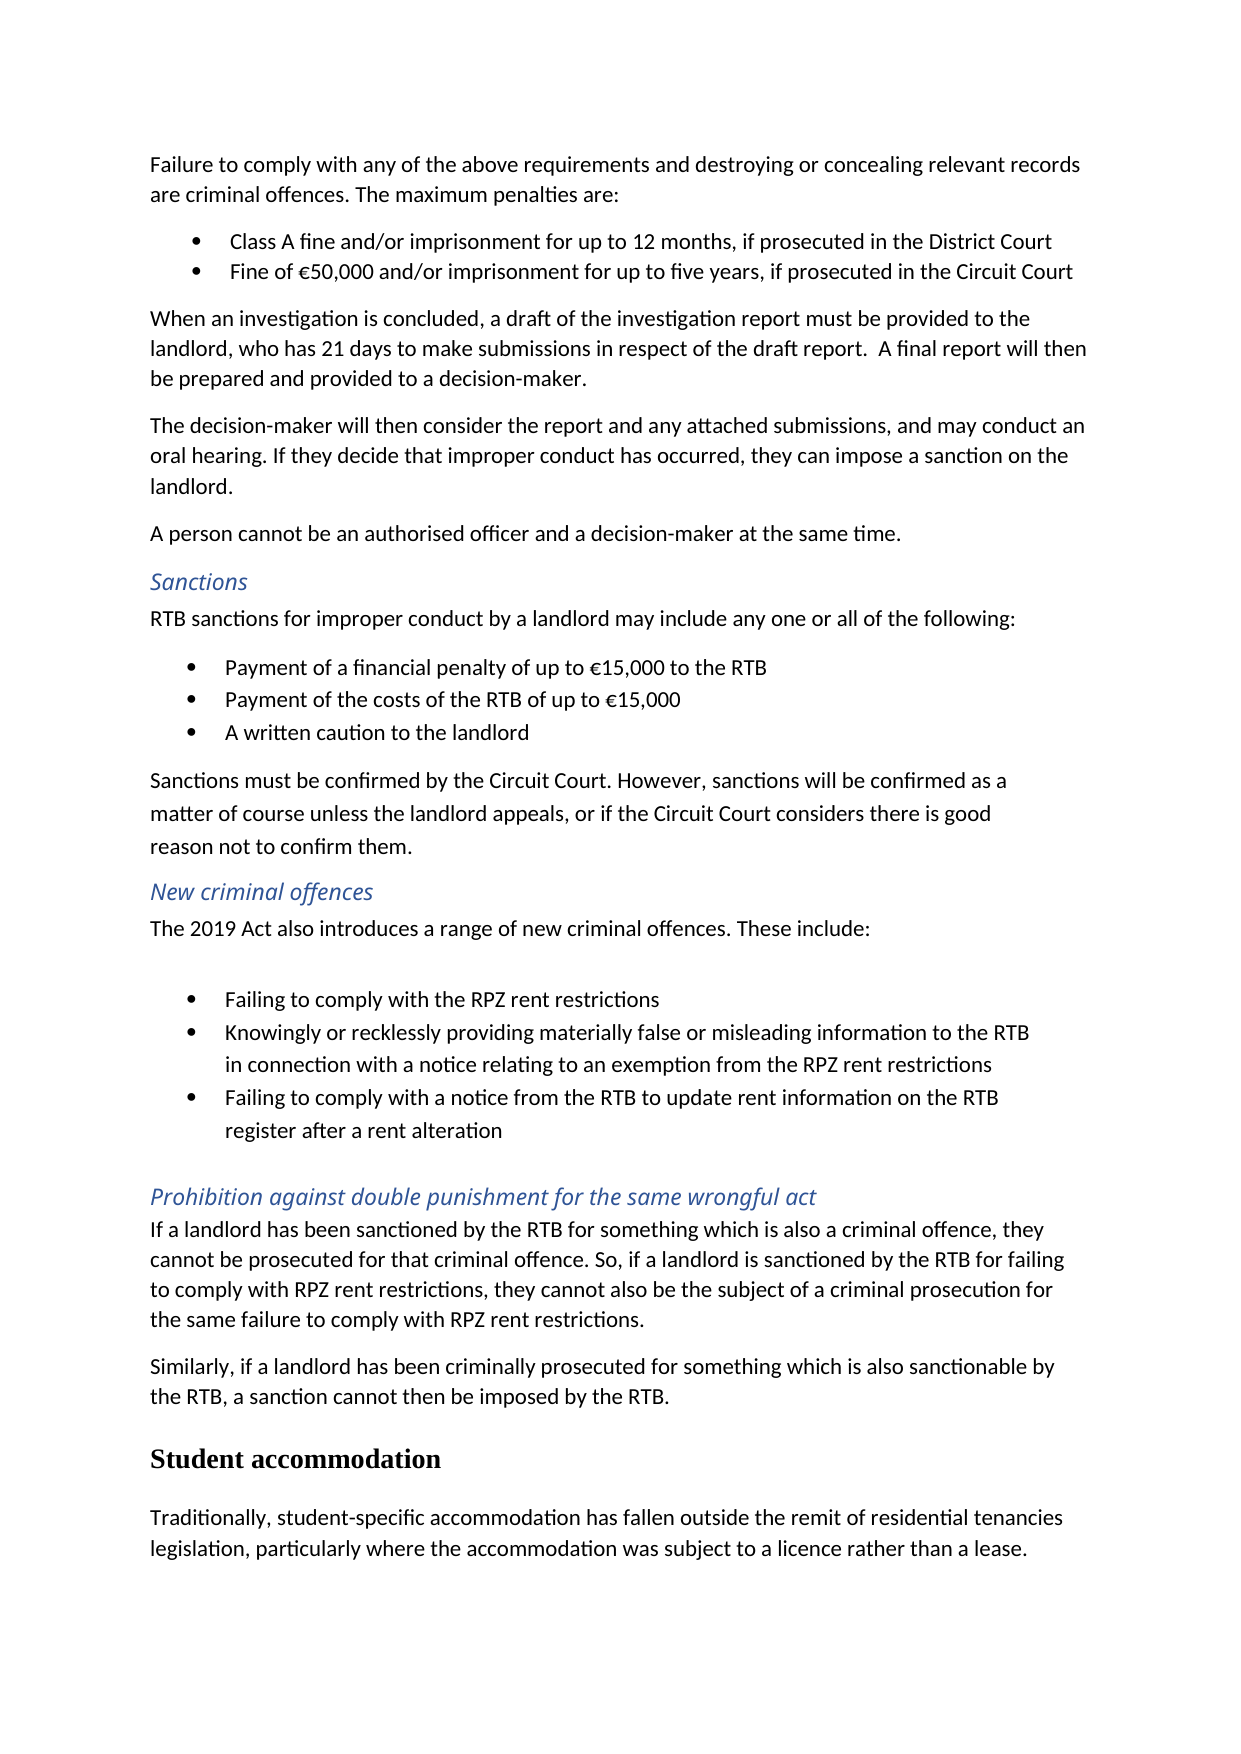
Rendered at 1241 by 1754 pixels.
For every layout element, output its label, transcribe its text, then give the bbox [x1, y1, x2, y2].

list Failing to comply with the RPZ rent restrictions [187, 980, 1053, 1013]
text If a landlord has been sanctioned by the RTB for something which is also a criminal offence, they cannot be prosecuted for that criminal offence. So, if a landlord is sanctioned by the RTB for failing to comply with RPZ rent restrictions, they cannot also be the subject of a criminal prosecution for the same failure to comply with RPZ rent restrictions. [150, 1215, 1090, 1333]
text Sanctions must be confirmed by the Circuit Court. However, sanctions will be confirmed as a matter of course unless the landlord appeals, or if the Circuit Court considers there is good reason not to confirm them. [150, 762, 1053, 860]
list Class A fine and/or imprisonment for up to 12 months, if prosecuted in the District Court [192, 227, 1090, 255]
text The decision-maker will then consider the report and any attached submissions, and may conduct an oral hearing. If they decide that improper conduct has occurred, they can impose a sanction on the landlord. [150, 411, 1090, 500]
list A written caution to the landlord [187, 713, 1053, 746]
list Knowingly or recklessly providing materially false or misleading information to the RTB in connection with a notice relating to an exemption from the RPZ rent restrictions [187, 1013, 1053, 1078]
list Payment of a financial penalty of up to €15,000 to the RTB [187, 648, 1053, 681]
text Failure to comply with any of the above requirements and destroying or concealing relevant records are criminal offences. The maximum penalties are: [150, 150, 1090, 208]
text The 2019 Act also introduces a range of new criminal offences. These include: [150, 910, 1090, 942]
text A person cannot be an authorised officer and a decision-maker at the same time. [150, 519, 1090, 547]
subtitle Student accommodation [150, 1442, 1090, 1474]
subtitle Sanctions [150, 566, 1090, 597]
list Failing to comply with a notice from the RTB to update rent information on the RTB register after a rent alteration [187, 1078, 1053, 1177]
text When an investigation is concluded, a draft of the investigation report must be provided to the landlord, who has 21 days to make submissions in respect of the draft report. A final report will then be prepared and provided to a decision-maker. [150, 304, 1090, 393]
list Fine of €50,000 and/or imprisonment for up to five years, if prosecuted in the Circuit Court [192, 257, 1090, 285]
text RTB sanctions for improper conduct by a landlord may include any one or all of the following: [150, 599, 1090, 632]
text Traditionally, student-specific accommodation has fallen outside the remit of residential tenancies legislation, particularly where the accommodation was subject to a licence rather than a lease. [150, 1503, 1090, 1562]
subtitle New criminal offences [150, 876, 1090, 907]
subtitle Prohibition against double punishment for the same wrongful act [150, 1181, 1090, 1212]
list Payment of the costs of the RTB of up to €15,000 [187, 681, 1053, 713]
text Similarly, if a landlord has been criminally prosecuted for something which is also sanctionable by the RTB, a sanction cannot then be imposed by the RTB. [150, 1352, 1090, 1411]
